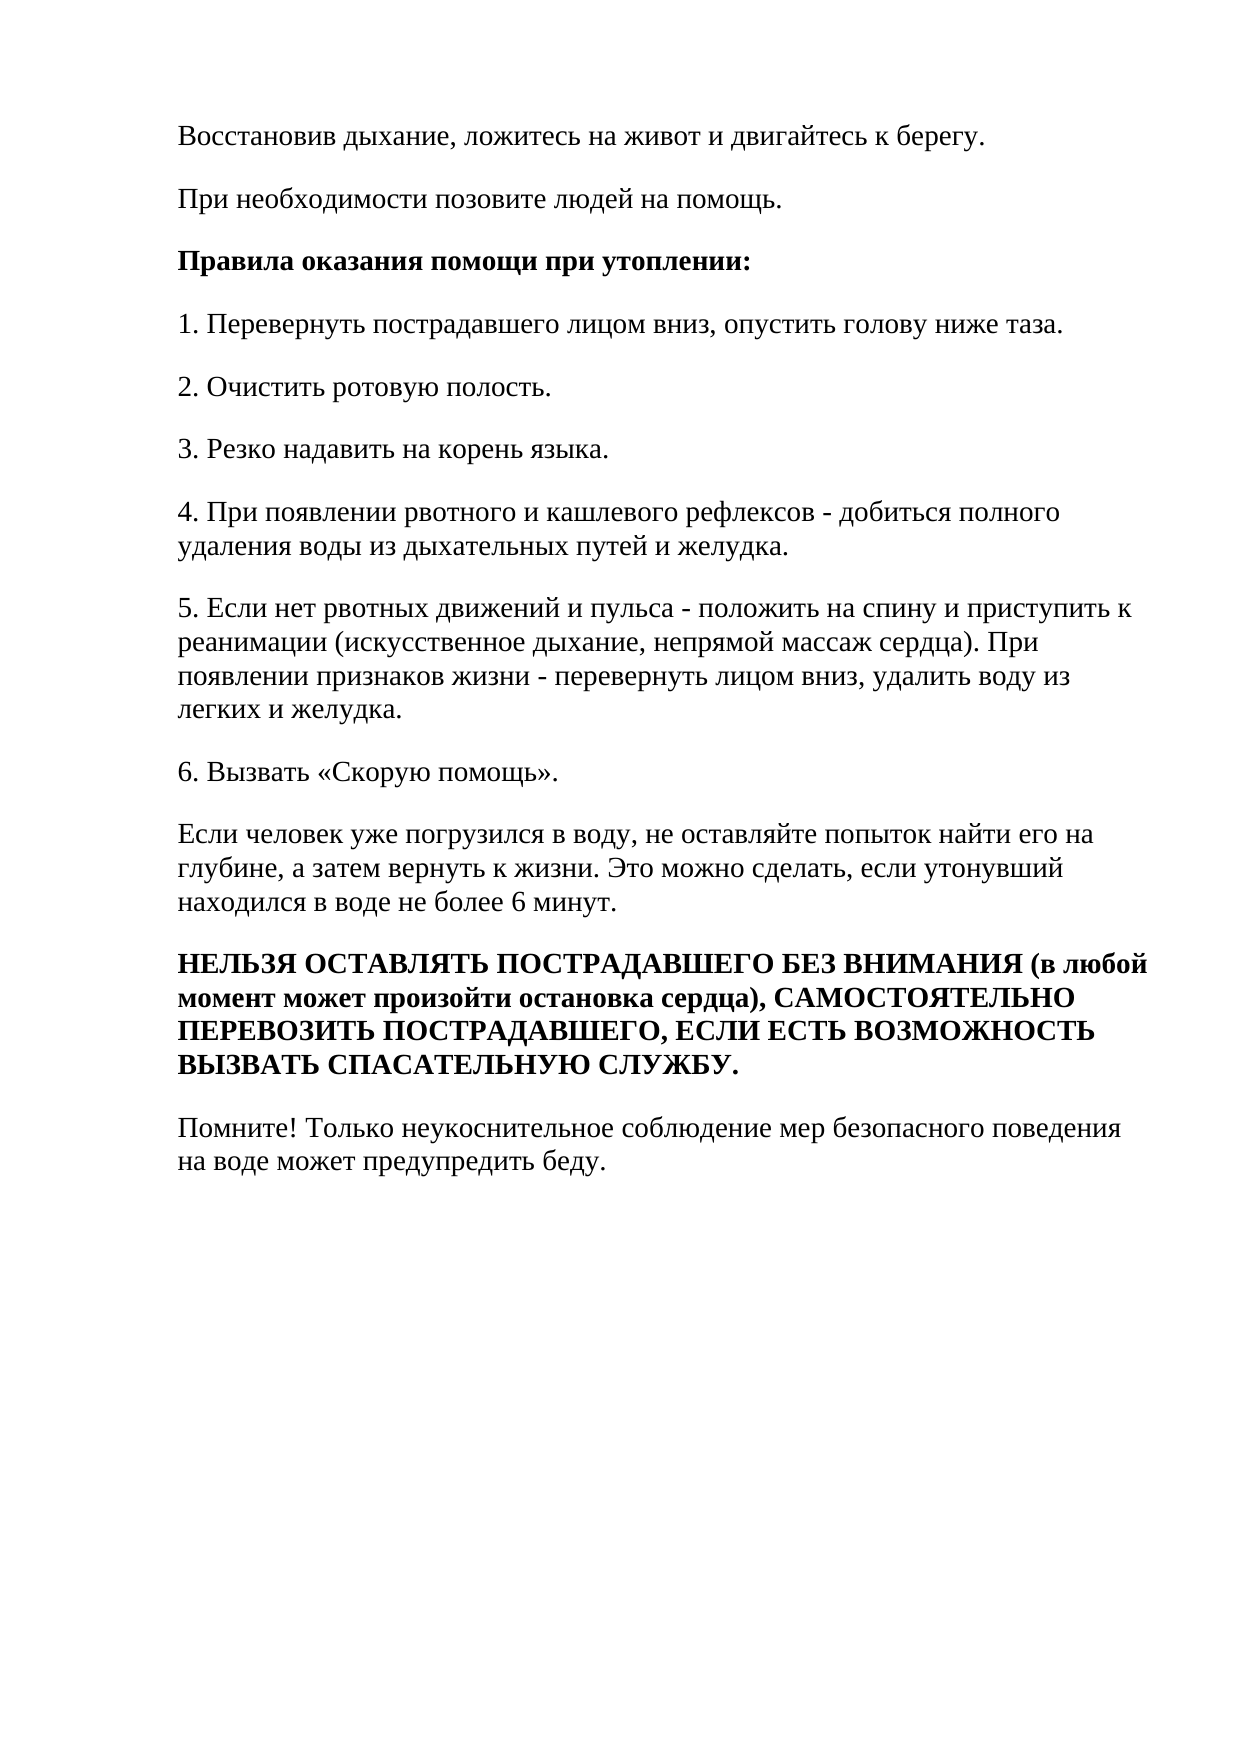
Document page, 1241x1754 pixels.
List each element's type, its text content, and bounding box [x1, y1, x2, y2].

text При необходимости позовите людей на помощь. [177, 181, 1152, 214]
text 1. Перевернуть пострадавшего лицом вниз, опустить голову ниже таза. [177, 306, 1152, 340]
text 5. Если нет рвотных движений и пульса - положить на спину и приступить к реанимации (искусственное дыхание, непрямой массаж сердца). При появлении признаков жизни - перевернуть лицом вниз, удалить воду из легких и желудка. [177, 591, 1152, 725]
text Правила оказания помощи при утоплении: [177, 243, 1152, 277]
text Восстановив дыхание, ложитесь на живот и двигайтесь к берегу. [177, 118, 1152, 152]
text НЕЛЬЗЯ ОСТАВЛЯТЬ ПОСТРАДАВШЕГО БЕЗ ВНИМАНИЯ (в любой момент может произойти остановка сердца), САМОСТОЯТЕЛЬНО ПЕРЕВОЗИТЬ ПОСТРАДАВШЕГО, ЕСЛИ ЕСТЬ ВОЗМОЖНОСТЬ ВЫЗВАТЬ СПАСАТЕЛЬНУЮ СЛУЖБУ. [177, 946, 1152, 1081]
text 4. При появлении рвотного и кашлевого рефлексов - добиться полного удаления воды из дыхательных путей и желудка. [177, 494, 1152, 561]
text Помните! Только неукоснительное соблюдение мер безопасного поведения на воде может предупредить беду. [177, 1110, 1152, 1177]
text 6. Вызвать «Скорую помощь». [177, 754, 1152, 787]
text 3. Резко надавить на корень языка. [177, 432, 1152, 465]
text 2. Очистить ротовую полость. [177, 369, 1152, 402]
text Если человек уже погрузился в воду, не оставляйте попыток найти его на глубине, а затем вернуть к жизни. Это можно сделать, если утонувший находился в воде не более 6 минут. [177, 817, 1152, 917]
